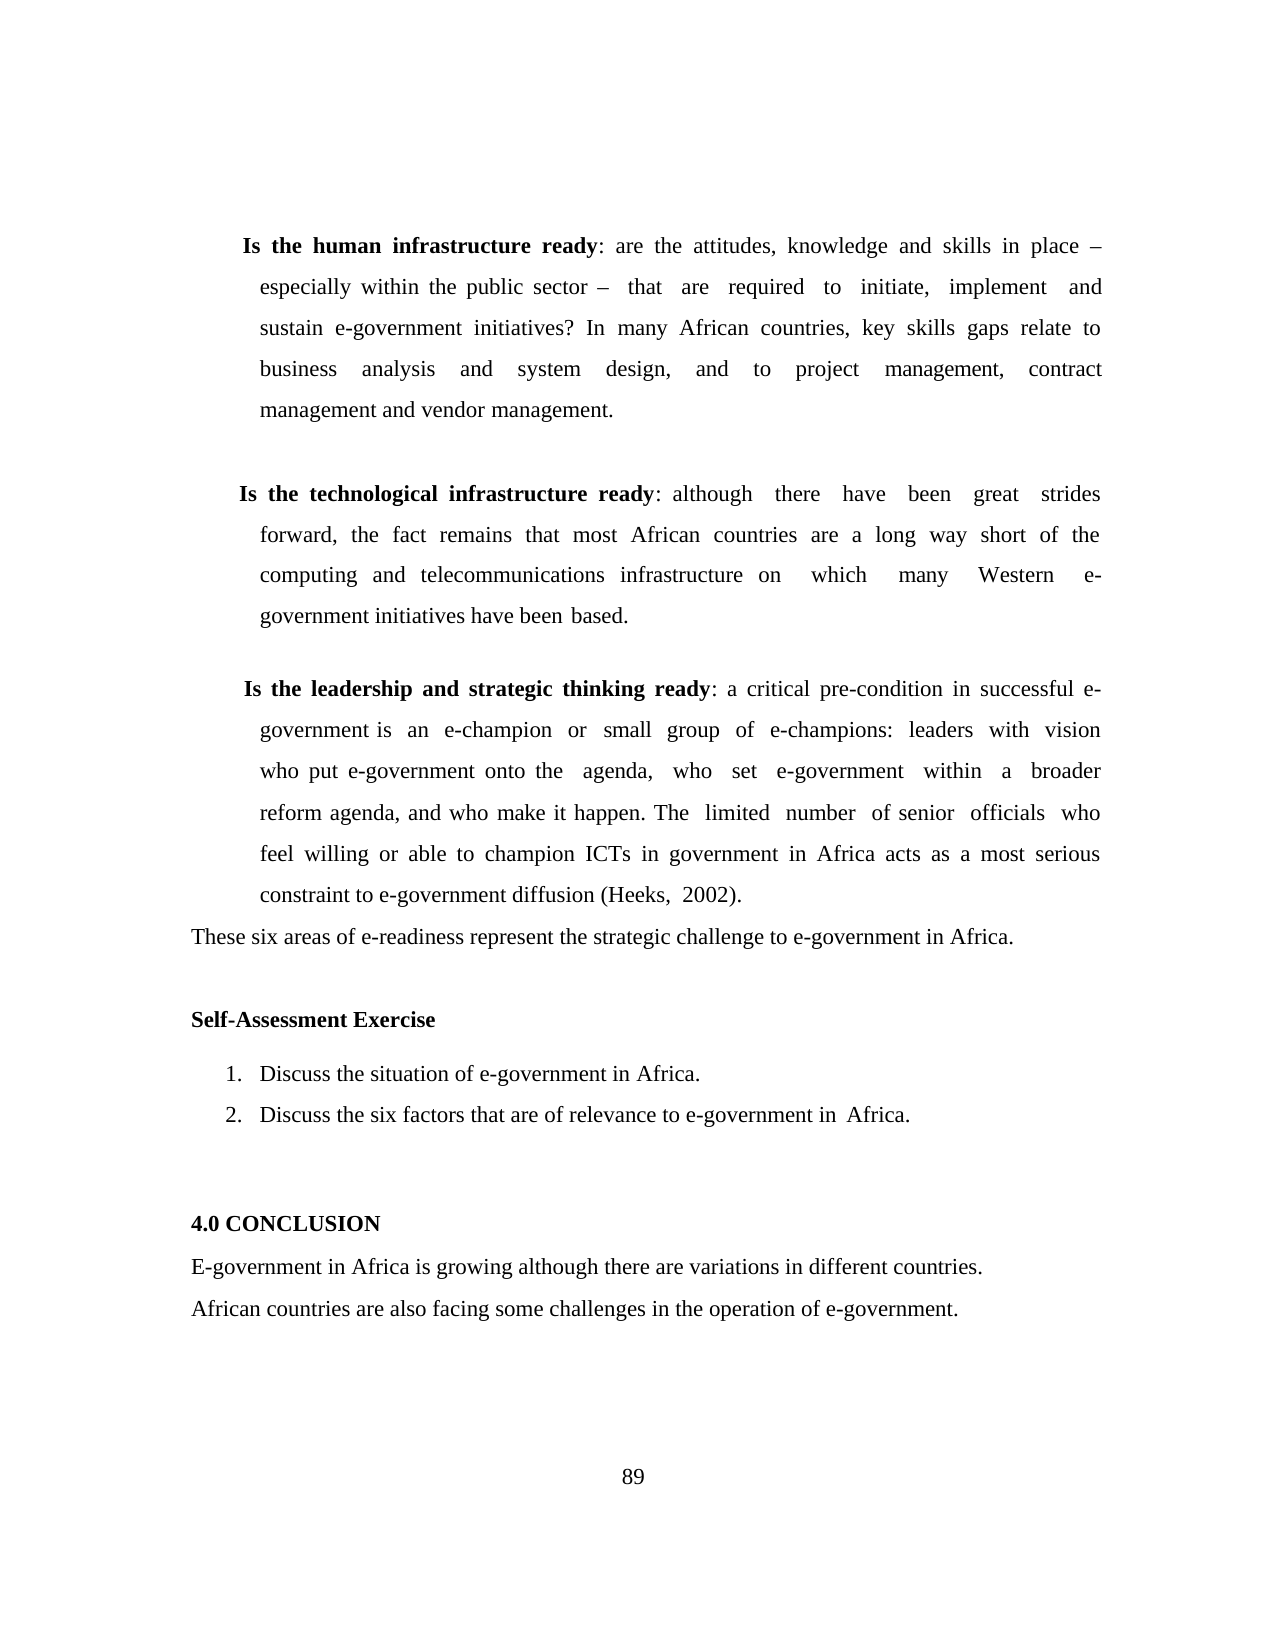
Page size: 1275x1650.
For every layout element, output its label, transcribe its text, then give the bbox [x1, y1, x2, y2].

text Is the technological infrastructure ready: although there have been great strides forward, the fact remains that most African countries are a long way short of the computing and telecommunications infrastructure on which many Western e- government initiatives have been based. [239, 480, 1102, 629]
text These six areas of e-readiness represent the strategic challenge to e-government in Africa. [191, 923, 1179, 950]
subtitle 4.0 CONCLUSION [191, 1210, 1179, 1236]
text Is the human infrastructure ready: are the attitudes, knowledge and skills in place – especially within the public sector – that are required to initiate, implement and sustain e-government initiatives? In many African countries, key skills gaps relate to business analysis and system design, and to project management, contract management and vendor management. [242, 233, 1102, 422]
text E-government in Africa is growing although there are variations in different countries. African countries are also facing some challenges in the operation of e-government. [191, 1253, 1024, 1321]
list Discuss the six factors that are of relevance to e-government in Africa. [225, 1101, 1179, 1128]
text Is the leadership and strategic thinking ready: a critical pre-condition in successful e- government is an e-champion or small group of e-champions: leaders with vision who put e-government onto the agenda, who set e-government within a broader reform agenda, and who make it happen. The limited number of senior officials who feel willing or able to champion ICTs in government in Africa acts as a most serious constraint to e-government diffusion (Heeks, 2002). [243, 675, 1102, 907]
subtitle Self-Assessment Exercise [191, 1007, 1179, 1033]
list Discuss the situation of e-government in Africa. [225, 1060, 1179, 1086]
